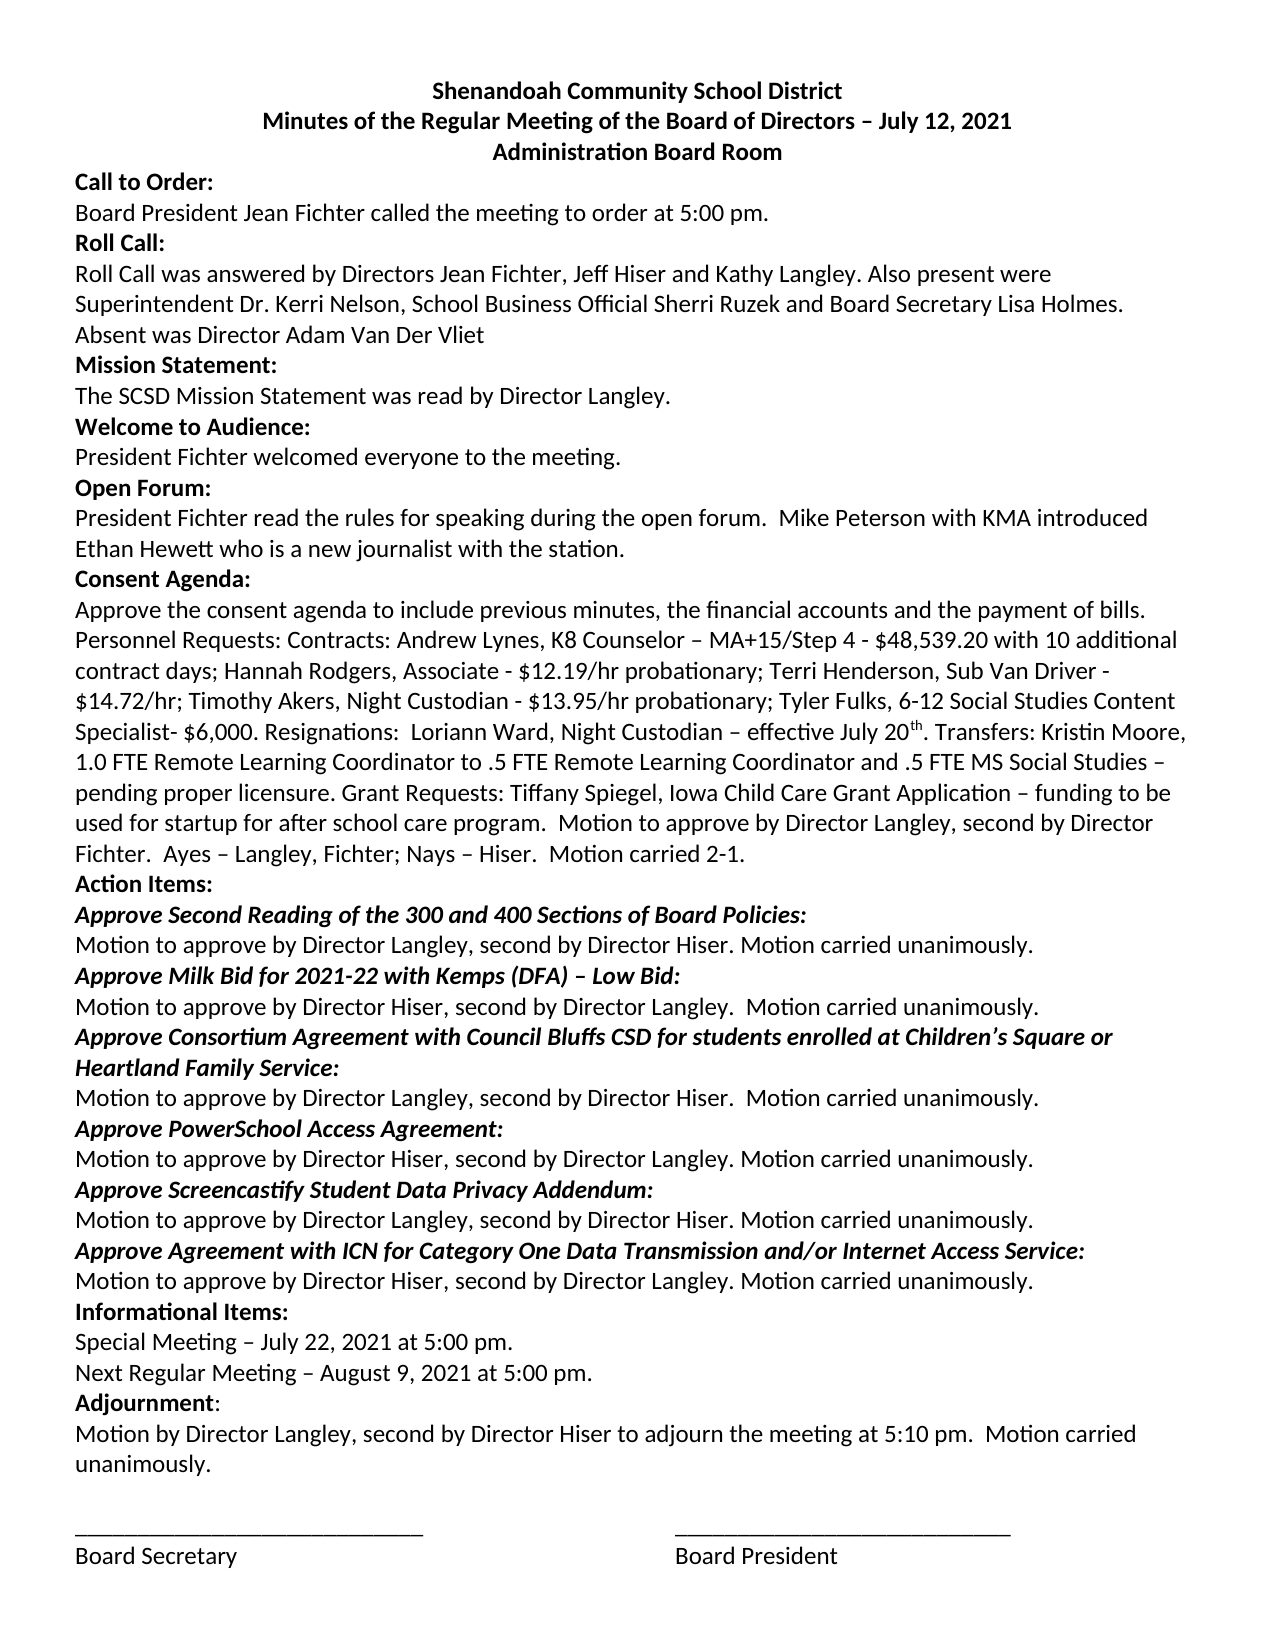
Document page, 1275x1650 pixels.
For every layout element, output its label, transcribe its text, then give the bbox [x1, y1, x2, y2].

text Board Secretary Board President [75, 1540, 1200, 1571]
text Approve the consent agenda to include previous minutes, the financial accounts and the payment of bills. Personnel Requests: Contracts: Andrew Lynes, K8 Counselor – MA+15/Step 4 - $48,539.20 with 10 additional contract days; Hannah Rodgers, Associate - $12.19/hr probationary; Terri Henderson, Sub Van Driver - $14.72/hr; Timothy Akers, Night Custodian - $13.95/hr probationary; Tyler Fulks, 6-12 Social Studies Content Specialist- $6,000. Resignations: Loriann Ward, Night Custodian – effective July 20th. Transfers: Kristin Moore, 1.0 FTE Remote Learning Coordinator to .5 FTE Remote Learning Coordinator and .5 FTE MS Social Studies – pending proper licensure. Grant Requests: Tiffany Spiegel, Iowa Child Care Grant Application – funding to be used for startup for after school care program. Motion to approve by Director Langley, second by Director Fichter. Ayes – Langley, Fichter; Nays – Hiser. Motion carried 2-1. [75, 594, 1200, 868]
text Action Items: [75, 868, 1200, 899]
text Motion to approve by Director Langley, second by Director Hiser. Motion carried unanimously. [75, 1204, 1200, 1235]
text Roll Call was answered by Directors Jean Fichter, Jeff Hiser and Kathy Langley. Also present were Superintendent Dr. Kerri Nelson, School Business Official Sherri Ruzek and Board Secretary Lisa Holmes. Absent was Director Adam Van Der Vliet [75, 258, 1200, 350]
text Call to Order: [75, 167, 1200, 197]
text Adjournment: [75, 1387, 1200, 1418]
text Administration Board Room [75, 136, 1200, 167]
text Special Meeting – July 22, 2021 at 5:00 pm. [75, 1326, 1200, 1357]
text Next Regular Meeting – August 9, 2021 at 5:00 pm. [75, 1357, 1200, 1387]
text Welcome to Audience: [75, 411, 1200, 441]
text Open Forum: [75, 472, 1200, 502]
text Approve Agreement with ICN for Category One Data Transmission and/or Internet Access Service: [75, 1235, 1200, 1265]
text Motion to approve by Director Hiser, second by Director Langley. Motion carried unanimously. [75, 1143, 1200, 1174]
text Informational Items: [75, 1296, 1200, 1326]
text Mission Statement: [75, 350, 1200, 380]
text Motion to approve by Director Langley, second by Director Hiser. Motion carried unanimously. [75, 1082, 1200, 1113]
text Board President Jean Fichter called the meeting to order at 5:00 pm. [75, 197, 1200, 228]
text Approve Consortium Agreement with Council Bluffs CSD for students enrolled at Children’s Square or Heartland Family Service: [75, 1021, 1200, 1082]
text Minutes of the Regular Meeting of the Board of Directors – July 12, 2021 [75, 106, 1200, 136]
text Approve PowerSchool Access Agreement: [75, 1113, 1200, 1143]
text President Fichter read the rules for speaking during the open forum. Mike Peterson with KMA introduced Ethan Hewett who is a new journalist with the station. [75, 502, 1200, 563]
text Motion by Director Langley, second by Director Hiser to adjourn the meeting at 5:10 pm. Motion carried unanimously. [75, 1418, 1200, 1479]
text Motion to approve by Director Hiser, second by Director Langley. Motion carried unanimously. [75, 1265, 1200, 1296]
text Shenandoah Community School District [75, 75, 1200, 106]
text President Fichter welcomed everyone to the meeting. [75, 441, 1200, 472]
text Approve Screencastify Student Data Privacy Addendum: [75, 1174, 1200, 1204]
text Approve Milk Bid for 2021-22 with Kemps (DFA) – Low Bid: [75, 960, 1200, 991]
text Motion to approve by Director Hiser, second by Director Langley. Motion carried unanimously. [75, 991, 1200, 1021]
text Consent Agenda: [75, 563, 1200, 594]
text The SCSD Mission Statement was read by Director Langley. [75, 380, 1200, 411]
text ____________________________ ___________________________ [75, 1509, 1200, 1540]
text Motion to approve by Director Langley, second by Director Hiser. Motion carried unanimously. [75, 929, 1200, 960]
text Roll Call: [75, 228, 1200, 258]
text Approve Second Reading of the 300 and 400 Sections of Board Policies: [75, 899, 1200, 929]
